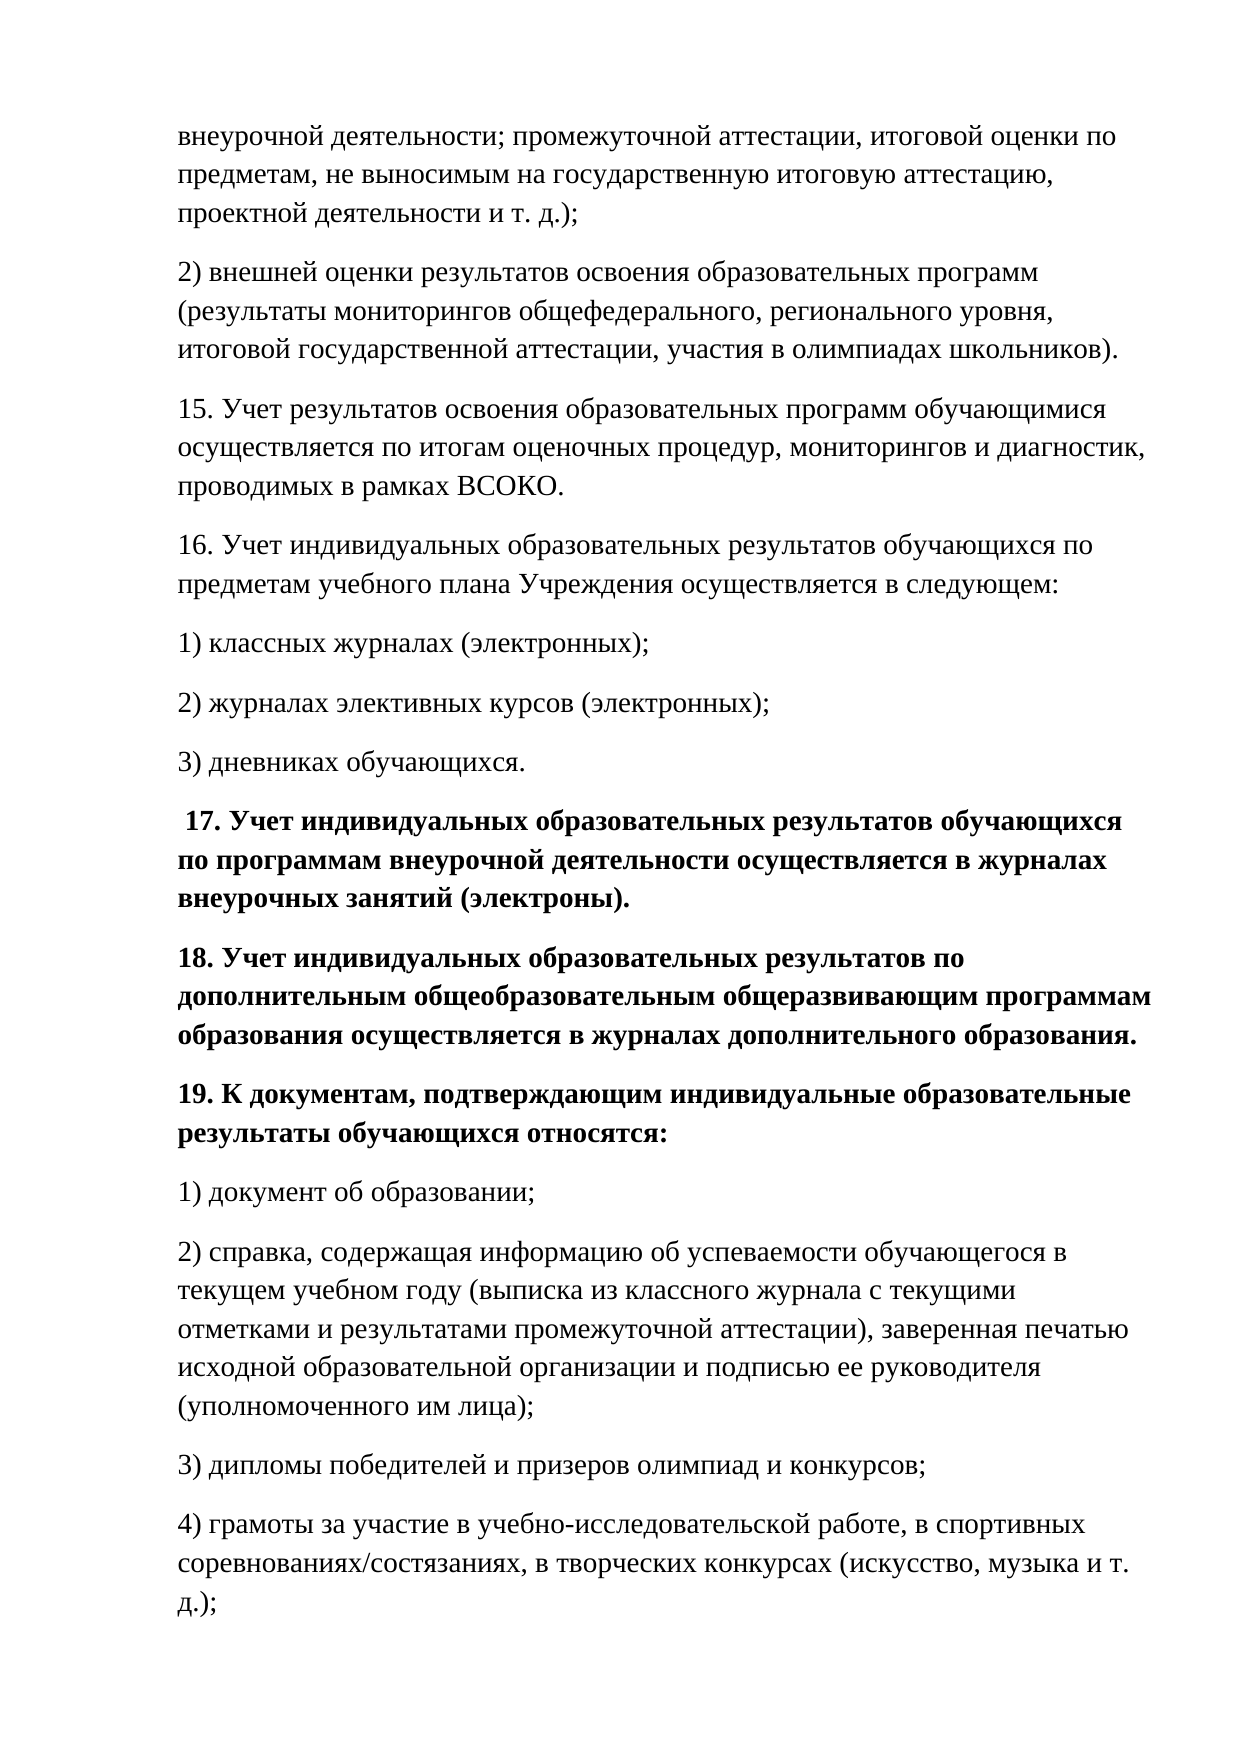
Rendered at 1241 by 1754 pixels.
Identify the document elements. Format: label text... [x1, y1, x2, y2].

text 2) справка, содержащая информацию об успеваемости обучающегося в текущем учебном году (выписка из классного журнала с текущими отметками и результатами промежуточной аттестации), заверенная печатью исходной образовательной организации и подписью ее руководителя (уполномоченного им лица); [177, 1234, 1152, 1421]
text 1) классных журналах (электронных); [177, 625, 1152, 659]
text 3) дневниках обучающихся. [177, 744, 1152, 778]
text 4) грамоты за участие в учебно-исследовательской работе, в спортивных соревнованиях/состязаниях, в творческих конкурсах (искусство, музыка и т. д.); [177, 1507, 1152, 1617]
text 16. Учет индивидуальных образовательных результатов обучающихся по предметам учебного плана Учреждения осуществляется в следующем: [177, 527, 1152, 599]
text 3) дипломы победителей и призеров олимпиад и конкурсов; [177, 1447, 1152, 1481]
text 1) документ об образовании; [177, 1174, 1152, 1208]
text 19. К документам, подтверждающим индивидуальные образовательные результаты обучающихся относятся: [177, 1076, 1152, 1148]
text 18. Учет индивидуальных образовательных результатов по дополнительным общеобразовательным общеразвивающим программам образования осуществляется в журналах дополнительного образования. [177, 940, 1152, 1051]
text 15. Учет результатов освоения образовательных программ обучающимися осуществляется по итогам оценочных процедур, мониторингов и диагностик, проводимых в рамках ВСОКО. [177, 391, 1152, 502]
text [177, 118, 1152, 229]
text 2) внешней оценки результатов освоения образовательных программ (результаты мониторингов общефедерального, регионального уровня, итоговой государственной аттестации, участия в олимпиадах школьников). [177, 254, 1152, 365]
text 17. Учет индивидуальных образовательных результатов обучающихся по программам внеурочной деятельности осуществляется в журналах внеурочных занятий (электроны). [177, 803, 1152, 914]
text 2) журналах элективных курсов (электронных); [177, 685, 1152, 718]
